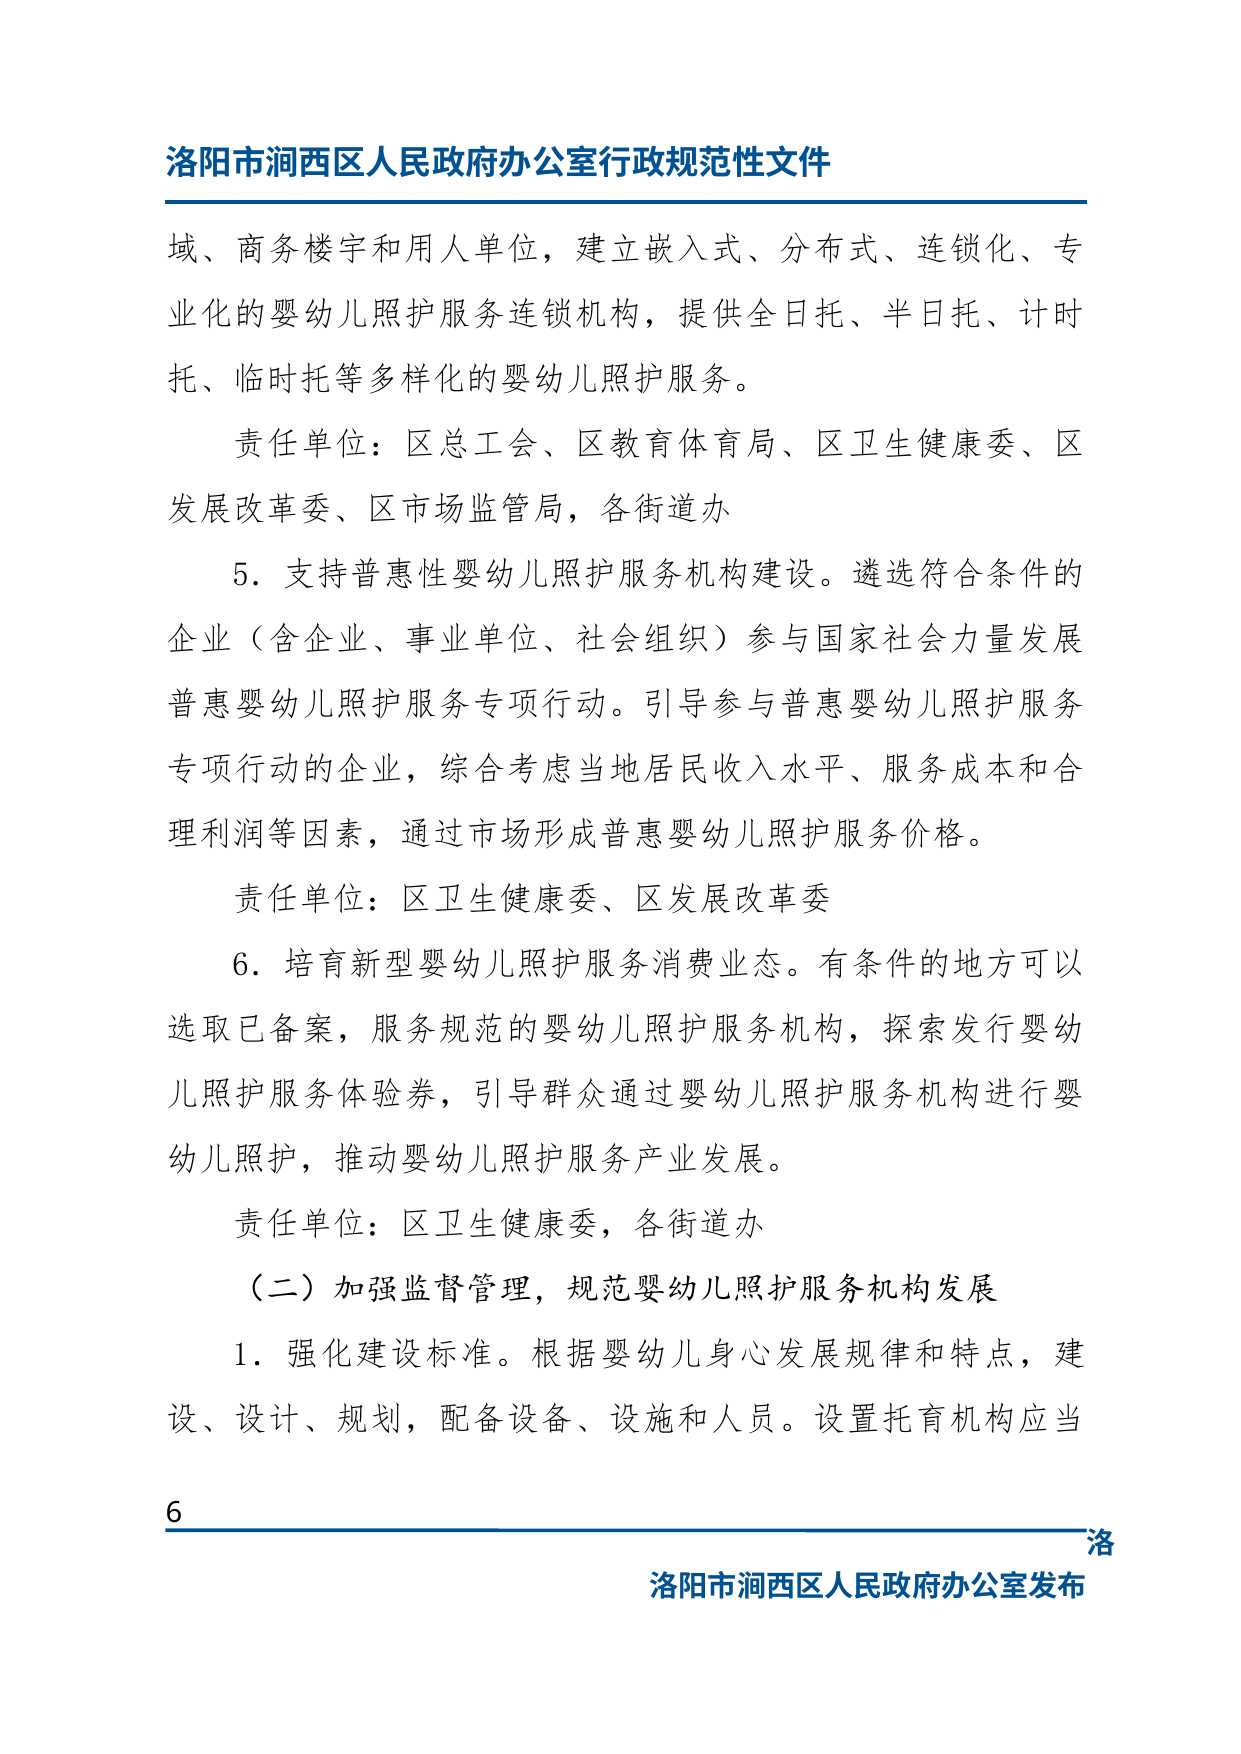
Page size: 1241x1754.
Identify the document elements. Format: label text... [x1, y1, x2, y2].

text 6．培育新型婴幼儿照护服务消费业态。有条件的地方可以选取已备案，服务规范的婴幼儿照护服务机构，探索发行婴幼儿照护服务体验券，引导群众通过婴幼儿照护服务机构进行婴幼儿照护，推动婴幼儿照护服务产业发展。 [165, 929, 1087, 1189]
text 5．支持普惠性婴幼儿照护服务机构建设。遴选符合条件的企业（含企业、事业单位、社会组织）参与国家社会力量发展普惠婴幼儿照护服务专项行动。引导参与普惠婴幼儿照护服务专项行动的企业，综合考虑当地居民收入水平、服务成本和合理利润等因素，通过市场形成普惠婴幼儿照护服务价格。 [165, 539, 1087, 864]
text 责任单位：区总工会、区教育体育局、区卫生健康委、区发展改革委、区市场监管局，各街道办 [165, 409, 1087, 539]
text 责任单位：区卫生健康委，各街道办 [165, 1189, 1087, 1254]
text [165, 214, 1087, 409]
text 责任单位：区卫生健康委、区发展改革委 [165, 864, 1087, 929]
text （二）加强监督管理，规范婴幼儿照护服务机构发展 [165, 1254, 1087, 1319]
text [165, 1319, 1087, 1449]
